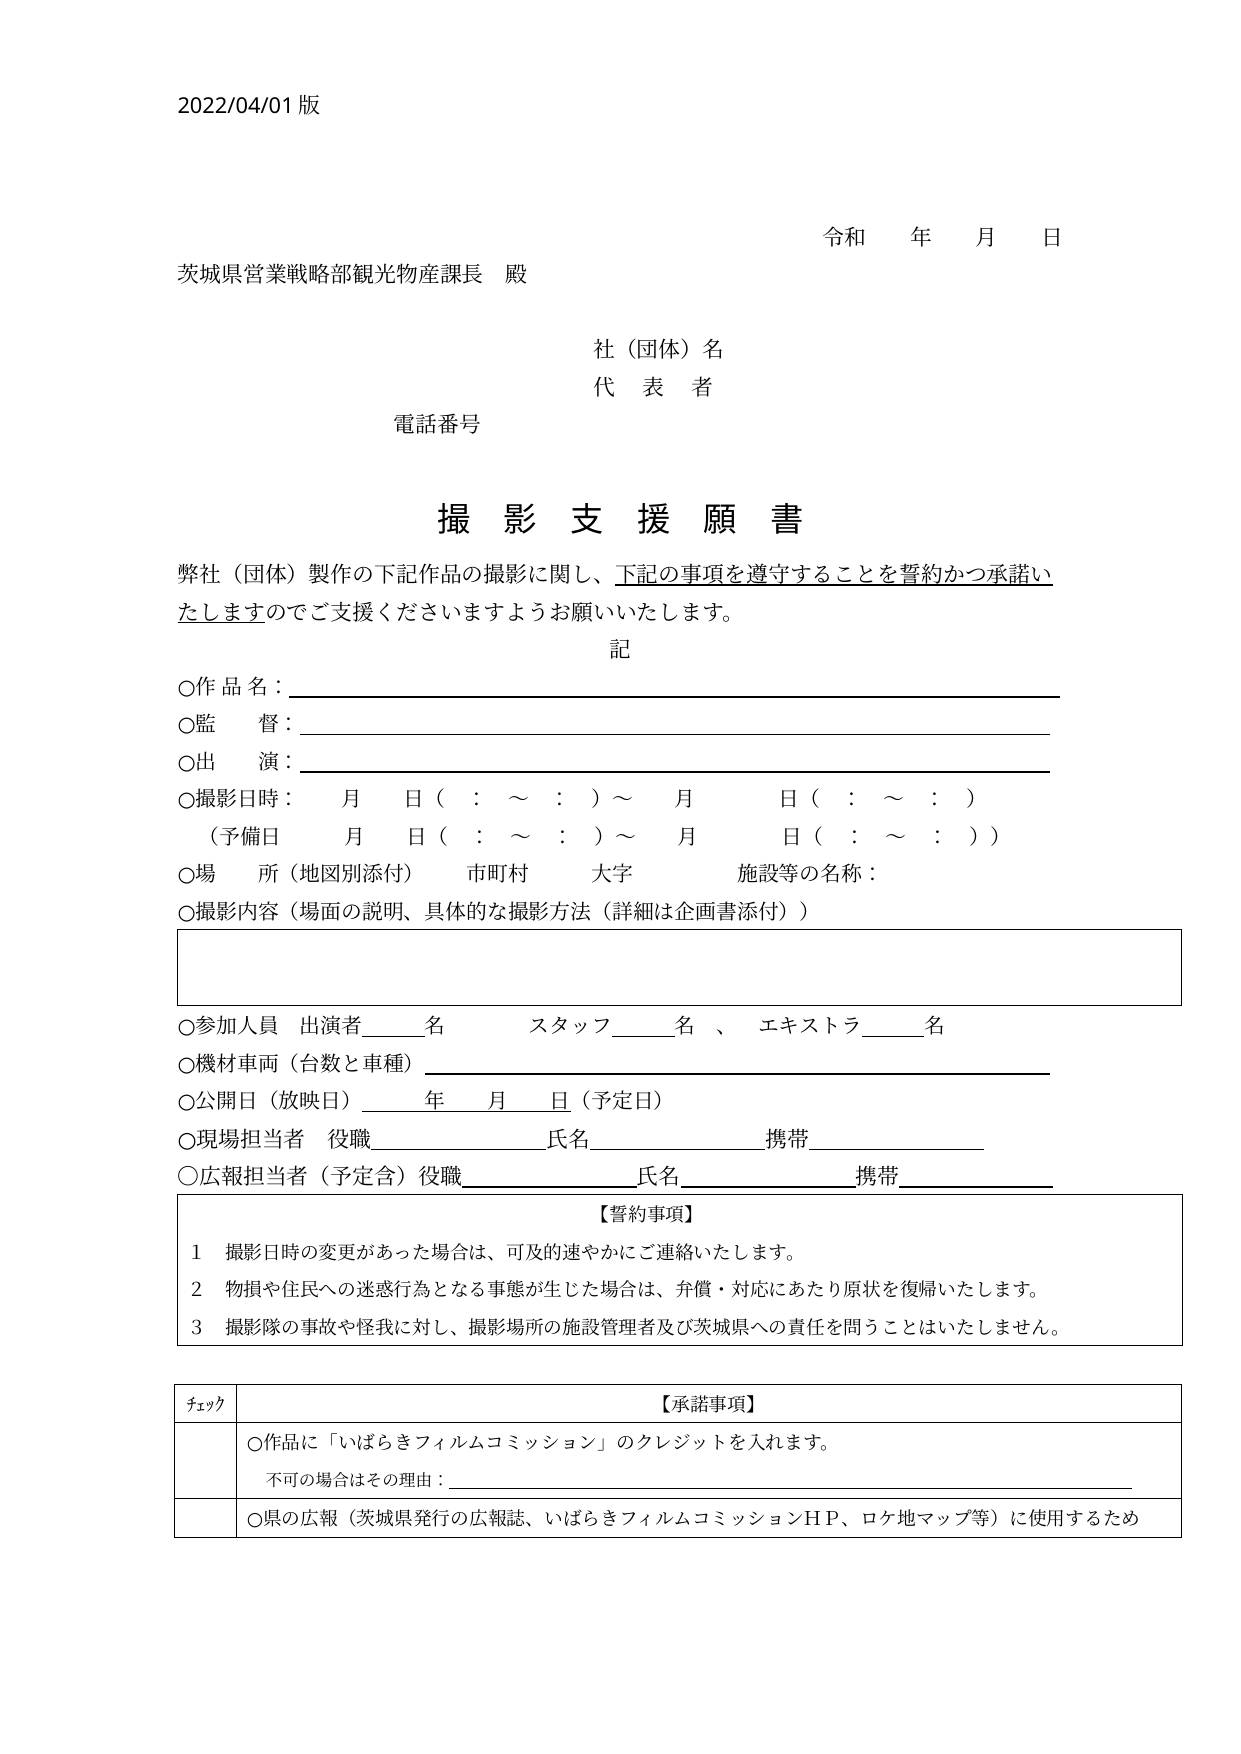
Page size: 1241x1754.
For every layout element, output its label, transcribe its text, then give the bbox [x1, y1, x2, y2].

text 撮 影 支 援 願 書 [177, 479, 1063, 554]
table_cell [175, 1423, 236, 1498]
table_header ﾁｪｯｸ [175, 1385, 236, 1422]
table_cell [237, 1499, 1181, 1537]
text ○現場担当者 役職 氏名 携帯 [177, 1119, 1063, 1156]
text ○機材車両（台数と車種） [177, 1044, 1063, 1081]
text ○場 所（地図別添付） 市町村 大字 施設等の名称： [177, 854, 1063, 892]
text ○作品名： [177, 667, 1063, 704]
text 社（団体）名 [177, 329, 1063, 367]
text ○撮影内容（場面の説明、具体的な撮影方法（詳細は企画書添付）） [177, 892, 1063, 929]
text ○監 督： [177, 704, 1063, 742]
text 令和 年 月 日 [177, 217, 1063, 254]
text ○出 演： [177, 742, 1063, 779]
text 電話番号 [177, 404, 1063, 442]
table_cell [175, 1499, 236, 1537]
text 弊社（団体）製作の下記作品の撮影に関し、下記の事項を遵守することを誓約かつ承諾いたしますのでご支援くださいますようお願いいたします。 [177, 554, 1063, 629]
text （予備日 月 日（ ： ～ ： ）～ 月 日（ ： ～ ： ）） [177, 817, 1063, 854]
text 茨城県営業戦略部観光物産課長 殿 [177, 254, 1063, 292]
text ○参加人員 出演者 名 スタッフ 名 、 エキストラ 名 [177, 1006, 1063, 1044]
text 記 [177, 629, 1063, 667]
text ○公開日（放映日） 年 月 日（予定日） [177, 1081, 1063, 1119]
text ○撮影日時： 月 日（ ： ～ ： ）～ 月 日（ ： ～ ： ） [177, 779, 1063, 817]
table_header [178, 930, 1181, 1005]
text 〇広報担当者（予定含）役職 氏名 携帯 [177, 1156, 1063, 1194]
table_header 【誓約事項】 １ 撮影日時の変更があった場合は、可及的速やかにご連絡いたします。 ２ 物損や住民への迷惑行為となる事態が生じた場合は、弁償・対応にあたり原状を復帰いたします。 ３ 撮影隊の事故や怪我に対し、撮影場所の施設管理者及び茨城県への責任を問うことはいたしません。 [178, 1195, 1182, 1345]
table_cell ○作品に「いばらきフィルムコミッション」のクレジットを入れます。 不可の場合はその理由： [237, 1423, 1181, 1498]
text 代 表 者 [177, 367, 1063, 404]
table_header 【承諾事項】 [237, 1385, 1181, 1422]
